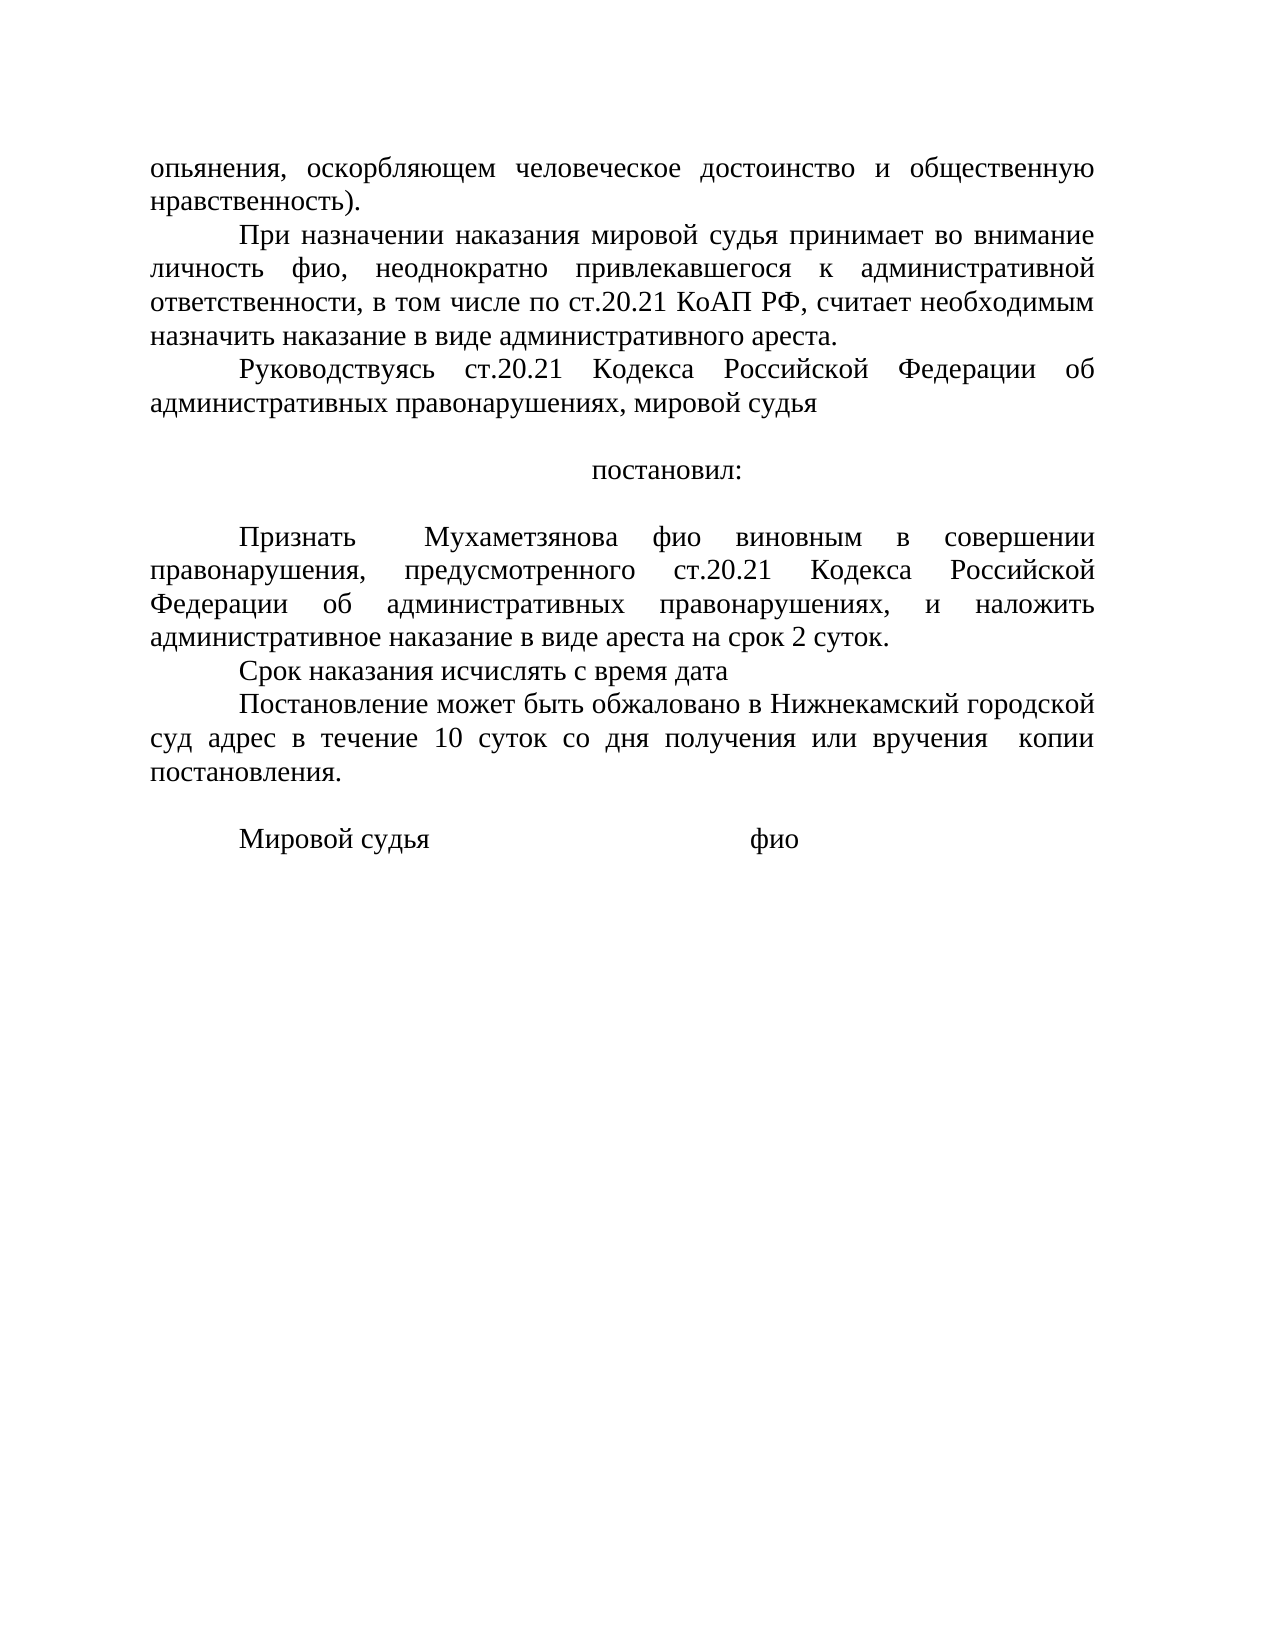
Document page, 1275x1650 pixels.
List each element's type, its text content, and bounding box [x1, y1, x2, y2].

text Признать Мухаметзянова фио виновным в совершении правонарушения, предусмотренного ст.20.21 Кодекса Российской Федерации об административных правонарушениях, и наложить административное наказание в виде ареста на срок 2 суток. [150, 519, 1096, 653]
text Руководствуясь ст.20.21 Кодекса Российской Федерации об административных правонарушениях, мировой судья [150, 351, 1096, 418]
text Мировой судья фио [150, 821, 1096, 854]
text Срок наказания исчислять с время дата [150, 653, 1096, 687]
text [150, 150, 1096, 217]
text При назначении наказания мировой судья принимает во внимание личность фио, неоднократно привлекавшегося к административной ответственности, в том числе по ст.20.21 КоАП РФ, считает необходимым назначить наказание в виде административного ареста. [150, 217, 1096, 351]
text постановил: [150, 452, 1096, 485]
text Постановление может быть обжаловано в Нижнекамский городской суд адрес в течение 10 суток со дня получения или вручения копии постановления. [150, 687, 1096, 787]
